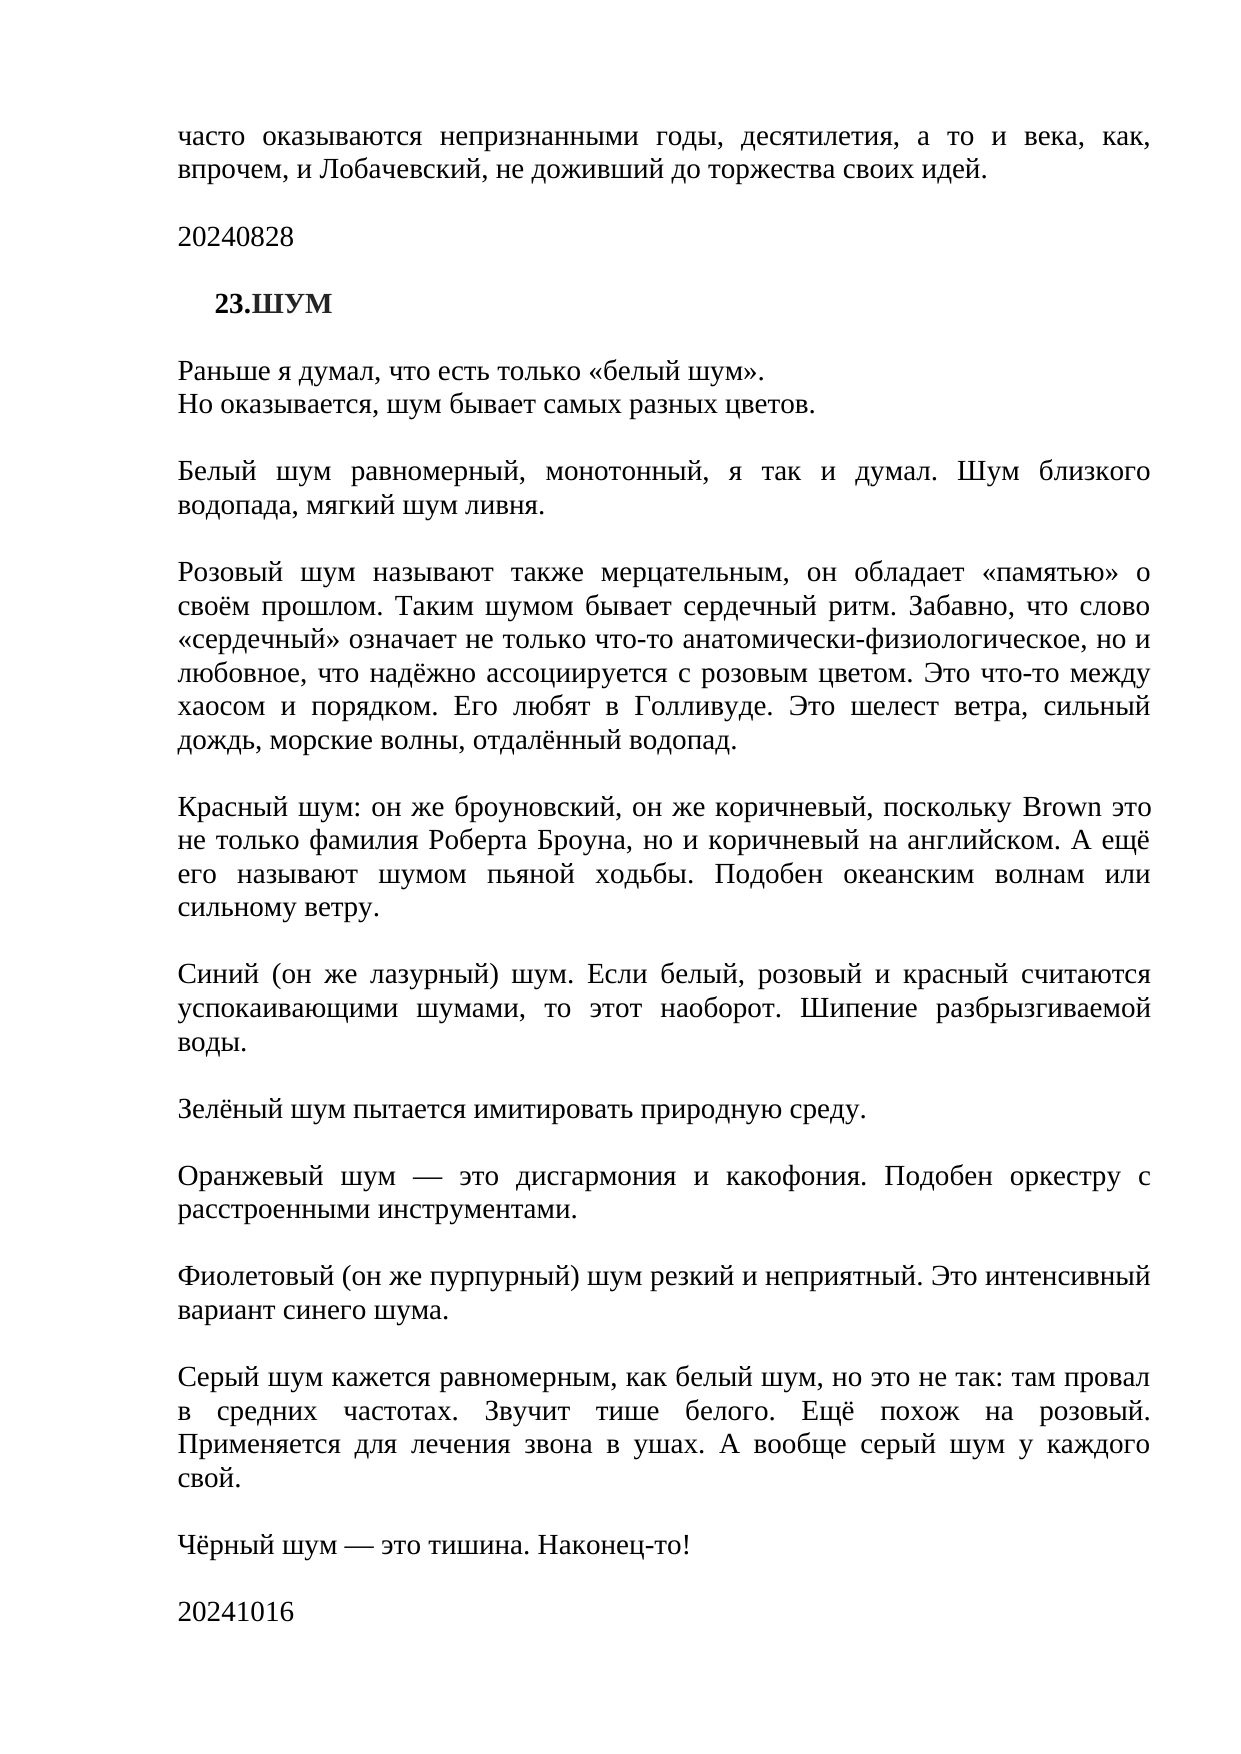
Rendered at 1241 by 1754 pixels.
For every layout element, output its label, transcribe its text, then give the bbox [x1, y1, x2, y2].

text Оранжевый шум — это дисгармония и какофония. Подобен оркестру с расстроенными инструментами. [177, 1158, 1152, 1225]
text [177, 118, 1152, 185]
text Серый шум кажется равномерным, как белый шум, но это не так: там провал в средних частотах. Звучит тише белого. Ещё похож на розовый. Применяется для лечения звона в ушах. А вообще серый шум у каждого свой. [177, 1359, 1152, 1493]
text Чёрный шум — это тишина. Наконец-то! [177, 1527, 1152, 1560]
text Раньше я думал, что есть только «белый шум». [177, 353, 1152, 386]
text Розовый шум называют также мерцательным, он обладает «памятью» о своём прошлом. Таким шумом бывает сердечный ритм. Забавно, что слово «сердечный» означает не только что-то анатомически-физиологическое, но и любовное, что надёжно ассоциируется с розовым цветом. Это что-то между хаосом и порядком. Его любят в Голливуде. Это шелест ветра, сильный дождь, морские волны, отдалённый водопад. [177, 554, 1152, 755]
text Красный шум: он же броуновский, он же коричневый, поскольку Brown это не только фамилия Роберта Броуна, но и коричневый на английском. А ещё его называют шумом пьяной ходьбы. Подобен океанским волнам или сильному ветру. [177, 789, 1152, 923]
text 20240828 [177, 219, 1152, 252]
text Но оказывается, шум бывает самых разных цветов. [177, 386, 1152, 420]
text Белый шум равномерный, монотонный, я так и думал. Шум близкого водопада, мягкий шум ливня. [177, 453, 1152, 521]
text Зелёный шум пытается имитировать природную среду. [177, 1091, 1152, 1124]
text Фиолетовый (он же пурпурный) шум резкий и неприятный. Это интенсивный вариант синего шума. [177, 1258, 1152, 1326]
text 20241016 [177, 1594, 1152, 1627]
list ШУМ [214, 286, 1152, 319]
text Синий (он же лазурный) шум. Если белый, розовый и красный считаются успокаивающими шумами, то этот наоборот. Шипение разбрызгиваемой воды. [177, 957, 1152, 1057]
